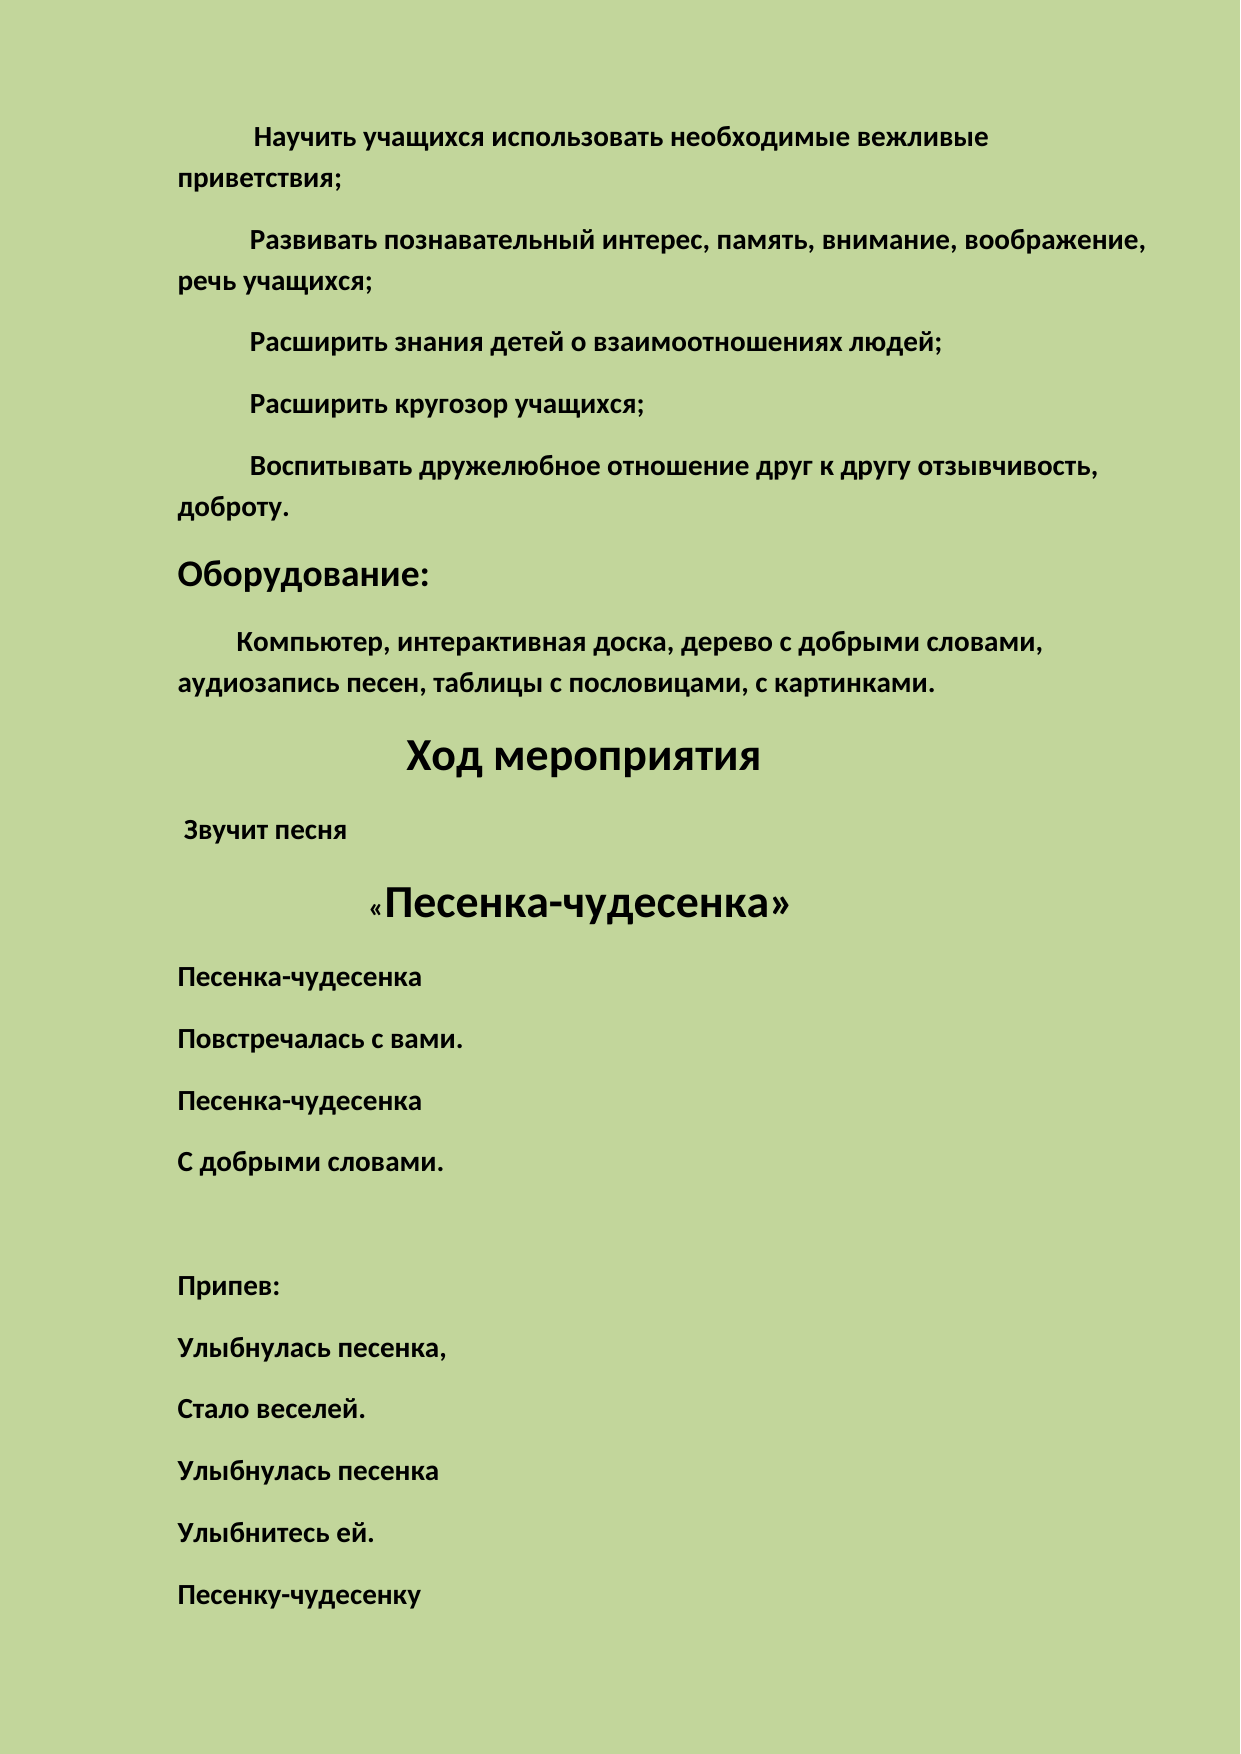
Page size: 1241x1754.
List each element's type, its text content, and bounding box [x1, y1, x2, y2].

text Расширить знания детей о взаимоотношениях людей; [177, 323, 1152, 359]
text Развивать познавательный интерес, память, внимание, воображение, речь учащихся; [177, 221, 1152, 297]
text Стало веселей. [177, 1390, 1152, 1426]
text Улыбнулась песенка [177, 1452, 1152, 1488]
text Песенка-чудесенка [177, 958, 1152, 994]
text Оборудование: [177, 550, 1152, 596]
text Улыбнитесь ей. [177, 1514, 1152, 1549]
text С добрыми словами. [177, 1143, 1152, 1179]
text Компьютер, интерактивная доска, дерево с добрыми словами, аудиозапись песен, таблицы с пословицами, с картинками. [177, 623, 1152, 700]
text Песенку-чудесенку [177, 1576, 1152, 1611]
text Научить учащихся использовать необходимые вежливые приветствия; [177, 118, 1152, 195]
text Припев: [177, 1267, 1152, 1302]
text Песенка-чудесенка [177, 1082, 1152, 1117]
text «Песенка-чудесенка» [177, 873, 1152, 929]
text Повстречалась с вами. [177, 1020, 1152, 1055]
text Звучит песня [177, 811, 1152, 847]
text Расширить кругозор учащихся; [177, 385, 1152, 421]
text Воспитывать дружелюбное отношение друг к другу отзывчивость, доброту. [177, 447, 1152, 524]
text Улыбнулась песенка, [177, 1329, 1152, 1364]
text Ход мероприятия [177, 726, 1152, 782]
